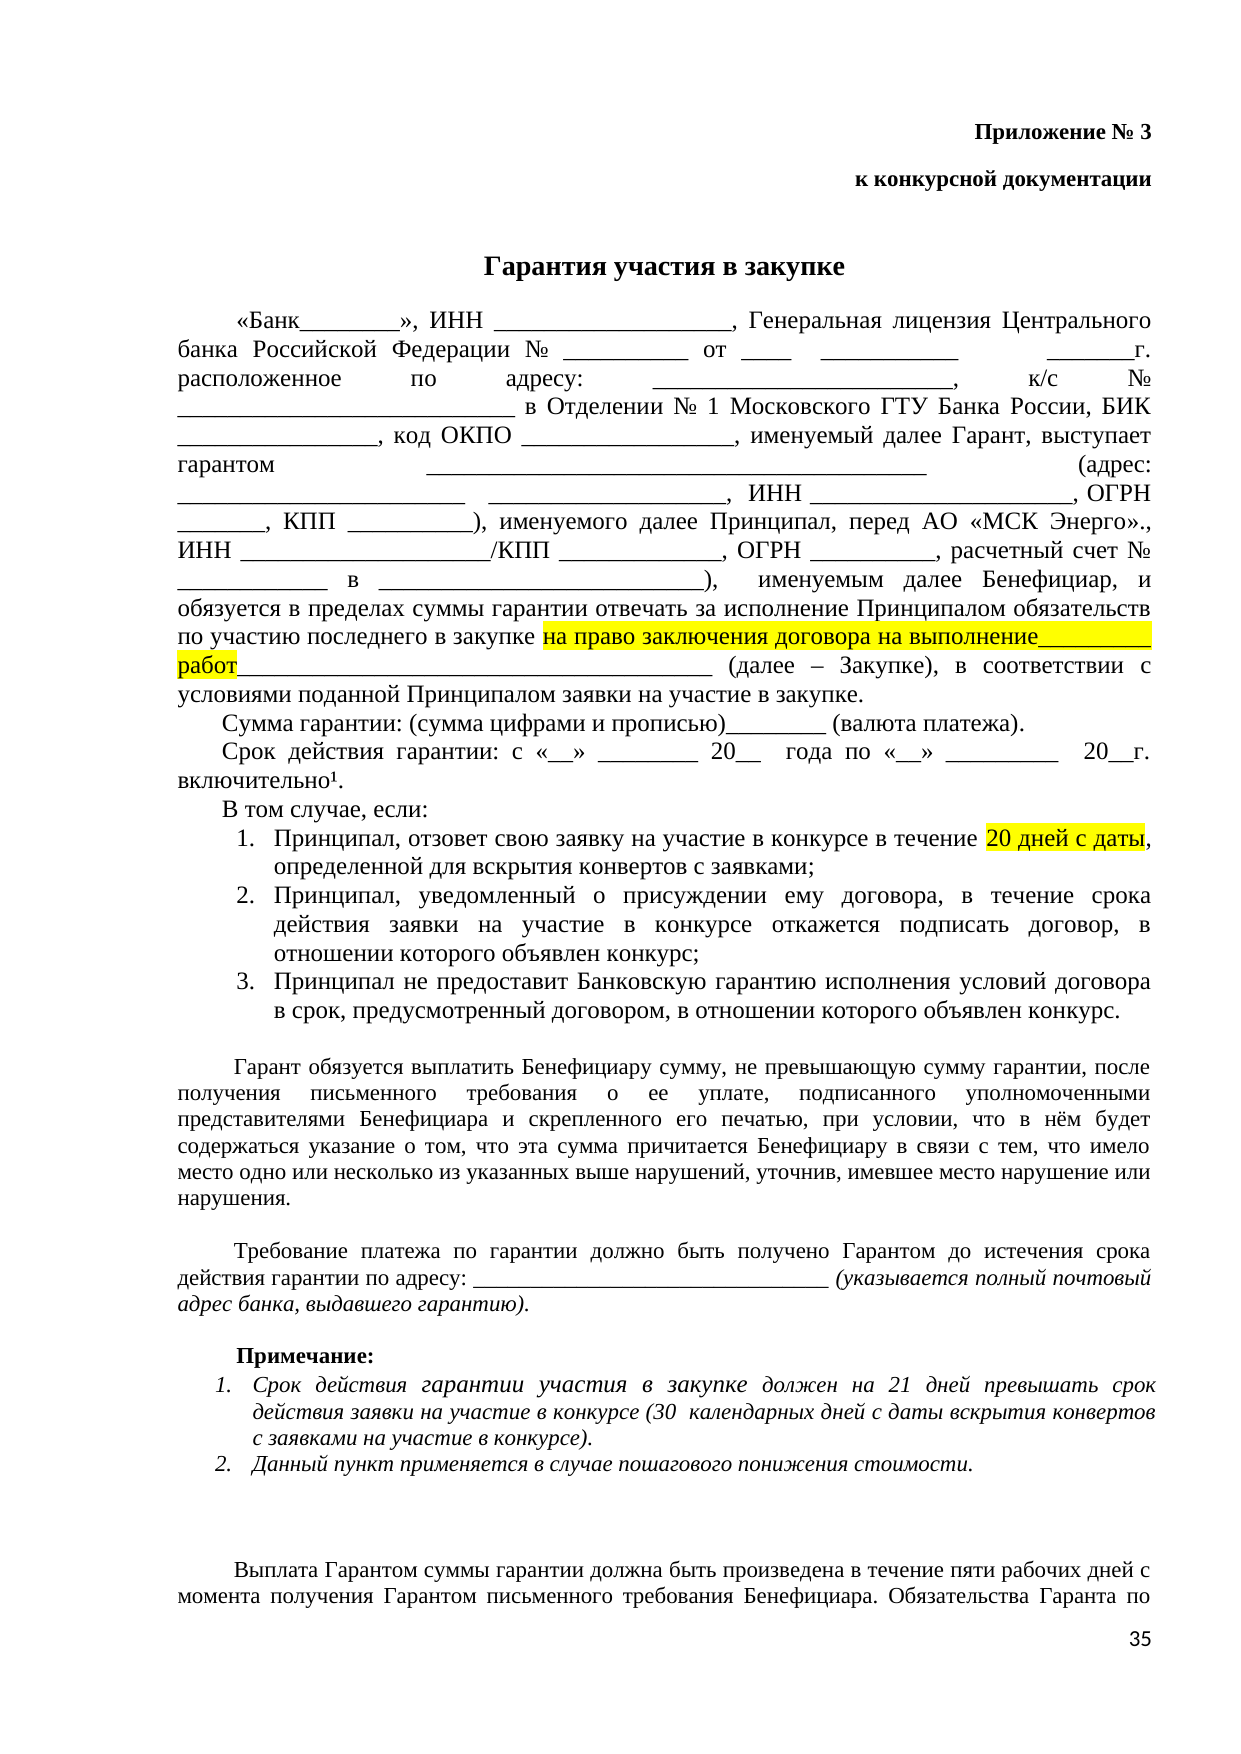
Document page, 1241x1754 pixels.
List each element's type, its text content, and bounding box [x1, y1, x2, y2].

text Примечание: [177, 1343, 1152, 1369]
text В том случае, если: [177, 794, 1152, 823]
list Принципал, уведомленный о присуждении ему договора, в течение срока действия заявки на участие в конкурсе откажется подписать договор, в отношении которого объявлен конкурс; [236, 880, 1152, 966]
list Принципал, отзовет свою заявку на участие в конкурсе в течение 20 дней с даты, определенной для вскрытия конвертов с заявками; [236, 823, 1152, 880]
list Данный пункт применяется в случае пошагового понижения стоимости. [215, 1450, 1157, 1477]
text Срок действия гарантии: с «__» ________ 20__ года по «__» _________ 20__г. включительно¹. [177, 736, 1152, 794]
text Сумма гарантии: (сумма цифрами и прописью)________ (валюта платежа). [177, 708, 1152, 736]
text «Банк________», ИНН ___________________, Генеральная лицензия Центрального банка Российской Федерации № __________ от ____ ___________ _______г. расположенное по адресу: ________________________, к/с № ___________________________ в Отделении № 1 Московского ГТУ Банка России, БИК ________________, код ОКПО _________________, именуемый далее Гарант, выступает гарантом ________________________________________ (адрес: _______________________ ___________________, ИНН _____________________, ОГРН _______, КПП __________), именуемого далее Принципал, перед АО «МСК Энерго»., ИНН ____________________/КПП _____________, ОГРН __________, расчетный счет № ____________ в __________________________), именуемым далее Бенефициар, и обязуется в пределах суммы гарантии отвечать за исполнение Принципалом обязательств по участию последнего в закупке на право заключения договора на выполнение_________ работ______________________________________ (далее – Закупке), в соответствии с условиями поданной Принципалом заявки на участие в закупке. [177, 305, 1152, 708]
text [177, 1556, 1152, 1608]
text Гарант обязуется выплатить Бенефициару сумму, не превышающую сумму гарантии, после получения письменного требования о ее уплате, подписанного уполномоченными представителями Бенефициара и скрепленного его печатью, при условии, что в нём будет содержаться указание о том, что эта сумма причитается Бенефициару в связи с тем, что имело место одно или несколько из указанных выше нарушений, уточнив, имевшее место нарушение или нарушения. [177, 1053, 1152, 1211]
text Приложение № 3 [177, 118, 1152, 144]
list Принципал не предоставит Банковскую гарантию исполнения условий договора в срок, предусмотренный договором, в отношении которого объявлен конкурс. [236, 966, 1152, 1024]
text к конкурсной документации [177, 165, 1152, 192]
list Срок действия гарантии участия в закупке должен на 21 дней превышать срок действия заявки на участие в конкурсе (30 календарных дней с даты вскрытия конвертов с заявками на участие в конкурсе). [215, 1369, 1157, 1450]
text Гарантия участия в закупке [177, 249, 1152, 281]
text Требование платежа по гарантии должно быть получено Гарантом до истечения срока действия гарантии по адресу: _______________________________ (указывается полный почтовый адрес банка, выдавшего гарантию). [177, 1237, 1152, 1316]
